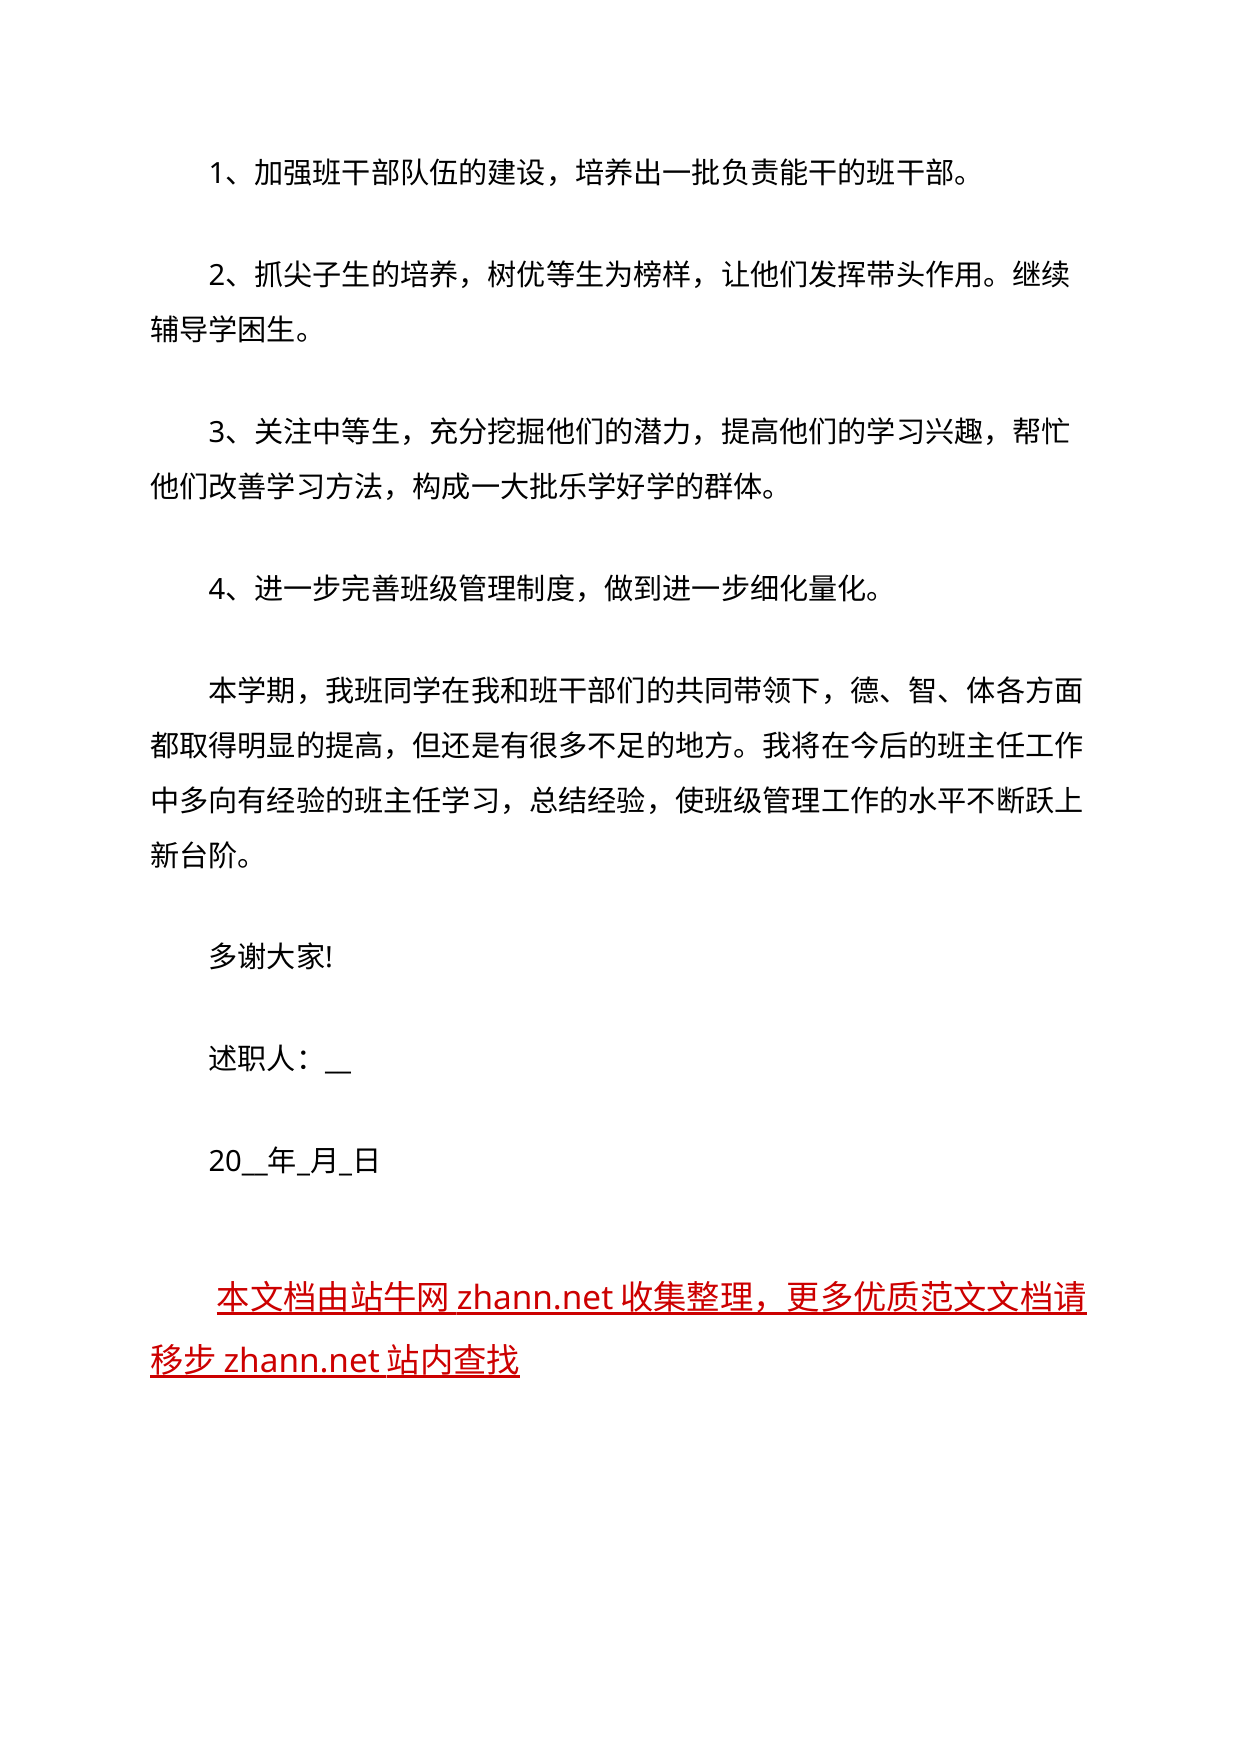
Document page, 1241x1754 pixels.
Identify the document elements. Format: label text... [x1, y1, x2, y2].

text 本学期，我班同学在我和班干部们的共同带领下，德、智、体各方面都取得明显的提高，但还是有很多不足的地方。我将在今后的班主任工作中多向有经验的班主任学习，总结经验，使班级管理工作的水平不断跃上新台阶。 [150, 667, 1090, 874]
text 4、进一步完善班级管理制度，做到进一步细化量化。 [150, 566, 1090, 608]
text 3、关注中等生，充分挖掘他们的潜力，提高他们的学习兴趣，帮忙他们改善学习方法，构成一大批乐学好学的群体。 [150, 409, 1090, 506]
text 述职人：__ [150, 1036, 1090, 1078]
text 本文档由站牛网zhann.net收集整理，更多优质范文文档请移步zhann.net站内查找 [150, 1271, 1090, 1382]
text 多谢大家! [150, 934, 1090, 976]
text 20__年_月_日 [150, 1138, 1090, 1180]
text 1、加强班干部队伍的建设，培养出一批负责能干的班干部。 [150, 150, 1090, 192]
text 2、抓尖子生的培养，树优等生为榜样，让他们发挥带头作用。继续辅导学困生。 [150, 252, 1090, 349]
